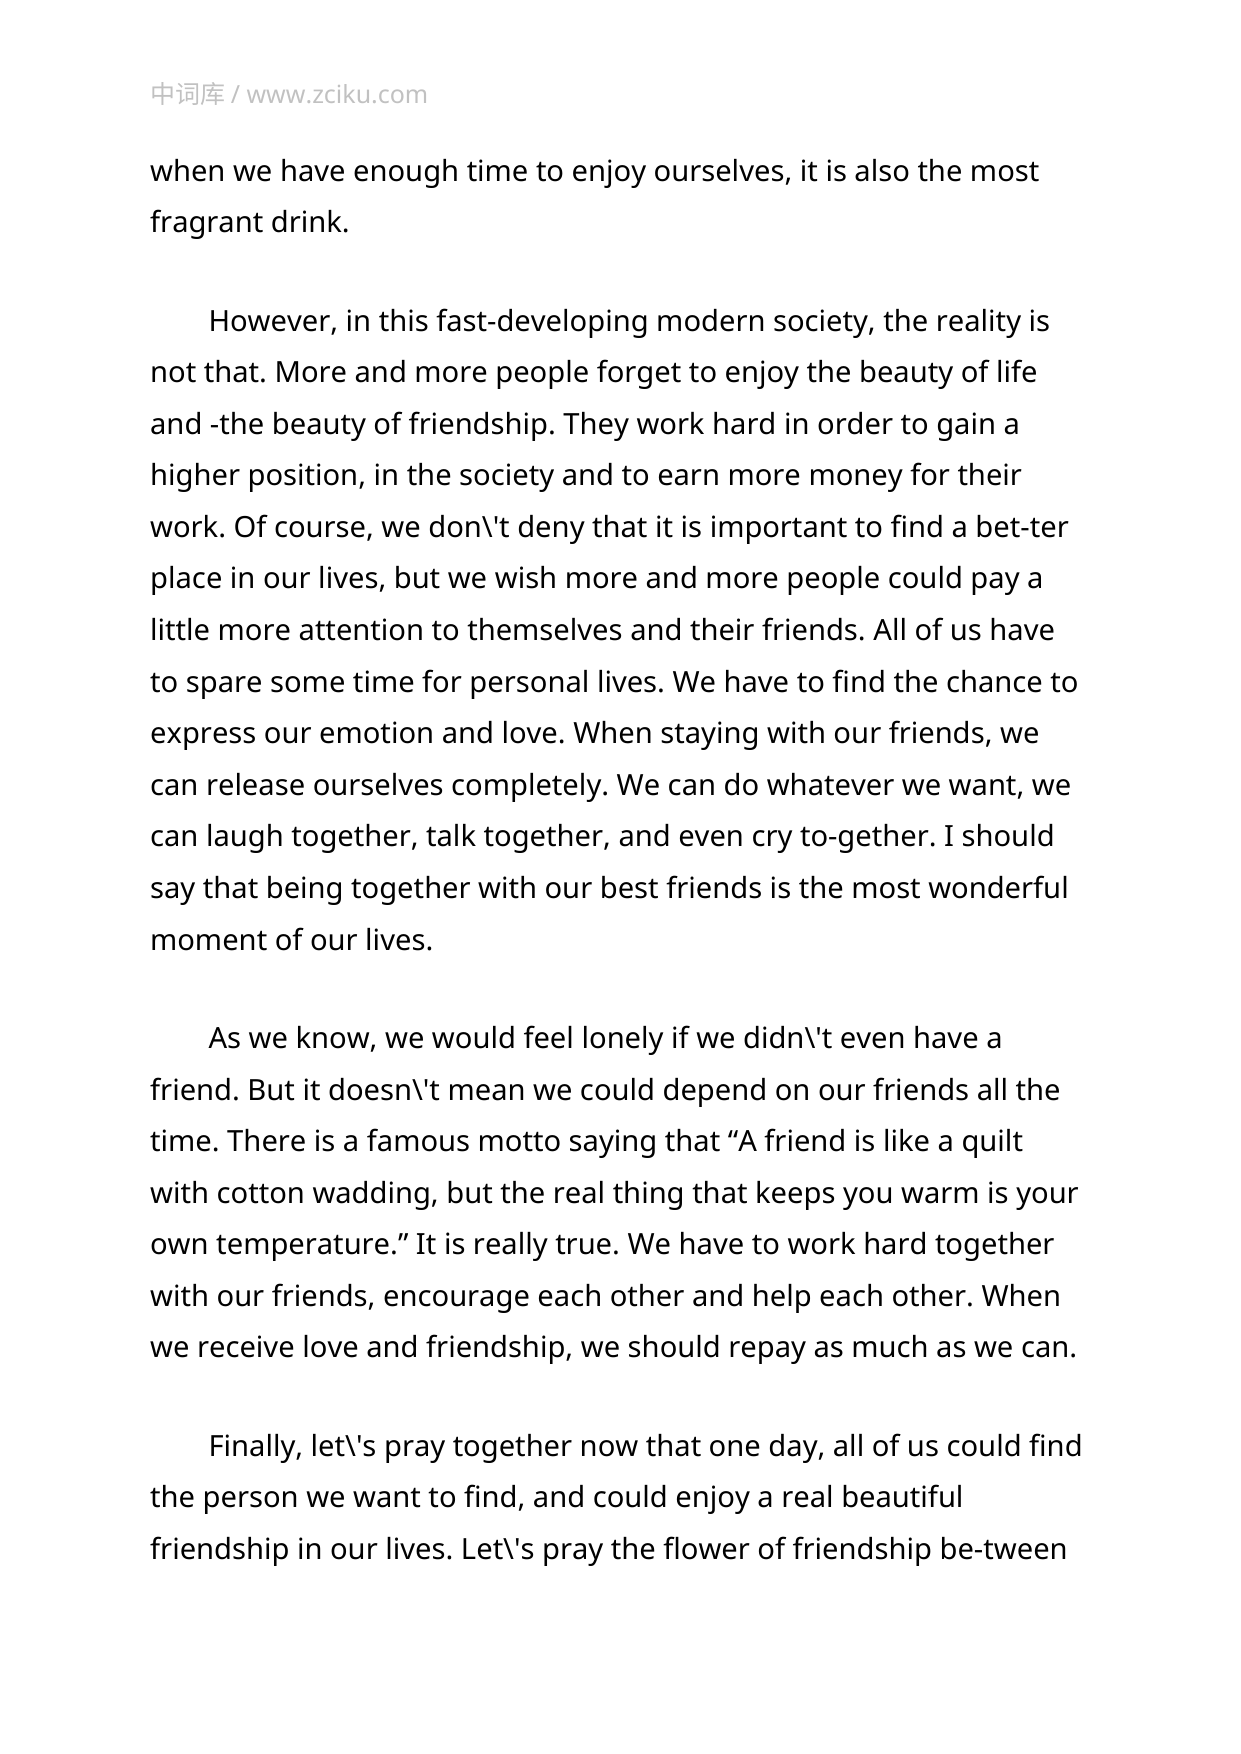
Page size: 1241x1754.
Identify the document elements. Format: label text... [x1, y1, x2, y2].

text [150, 150, 1090, 241]
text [150, 1425, 1090, 1568]
text As we know, we would feel lonely if we didn\'t even have a friend. But it doesn\'t mean we could depend on our friends all the time. There is a famous motto saying that “A friend is like a quilt with cotton wadding, but the real thing that keeps you warm is your own temperature.” It is really true. We have to work hard together with our friends, encourage each other and help each other. When we receive love and friendship, we should repay as much as we can. [150, 1017, 1090, 1366]
text However, in this fast-developing modern society, the reality is not that. More and more people forget to enjoy the beauty of life and -the beauty of friendship. They work hard in order to gain a higher position, in the society and to earn more money for their work. Of course, we don\'t deny that it is important to find a bet-ter place in our lives, but we wish more and more people could pay a little more attention to themselves and their friends. All of us have to spare some time for personal lives. We have to find the chance to express our emotion and love. When staying with our friends, we can release ourselves completely. We can do whatever we want, we can laugh together, talk together, and even cry to-gether. I should say that being together with our best friends is the most wonderful moment of our lives. [150, 300, 1090, 958]
